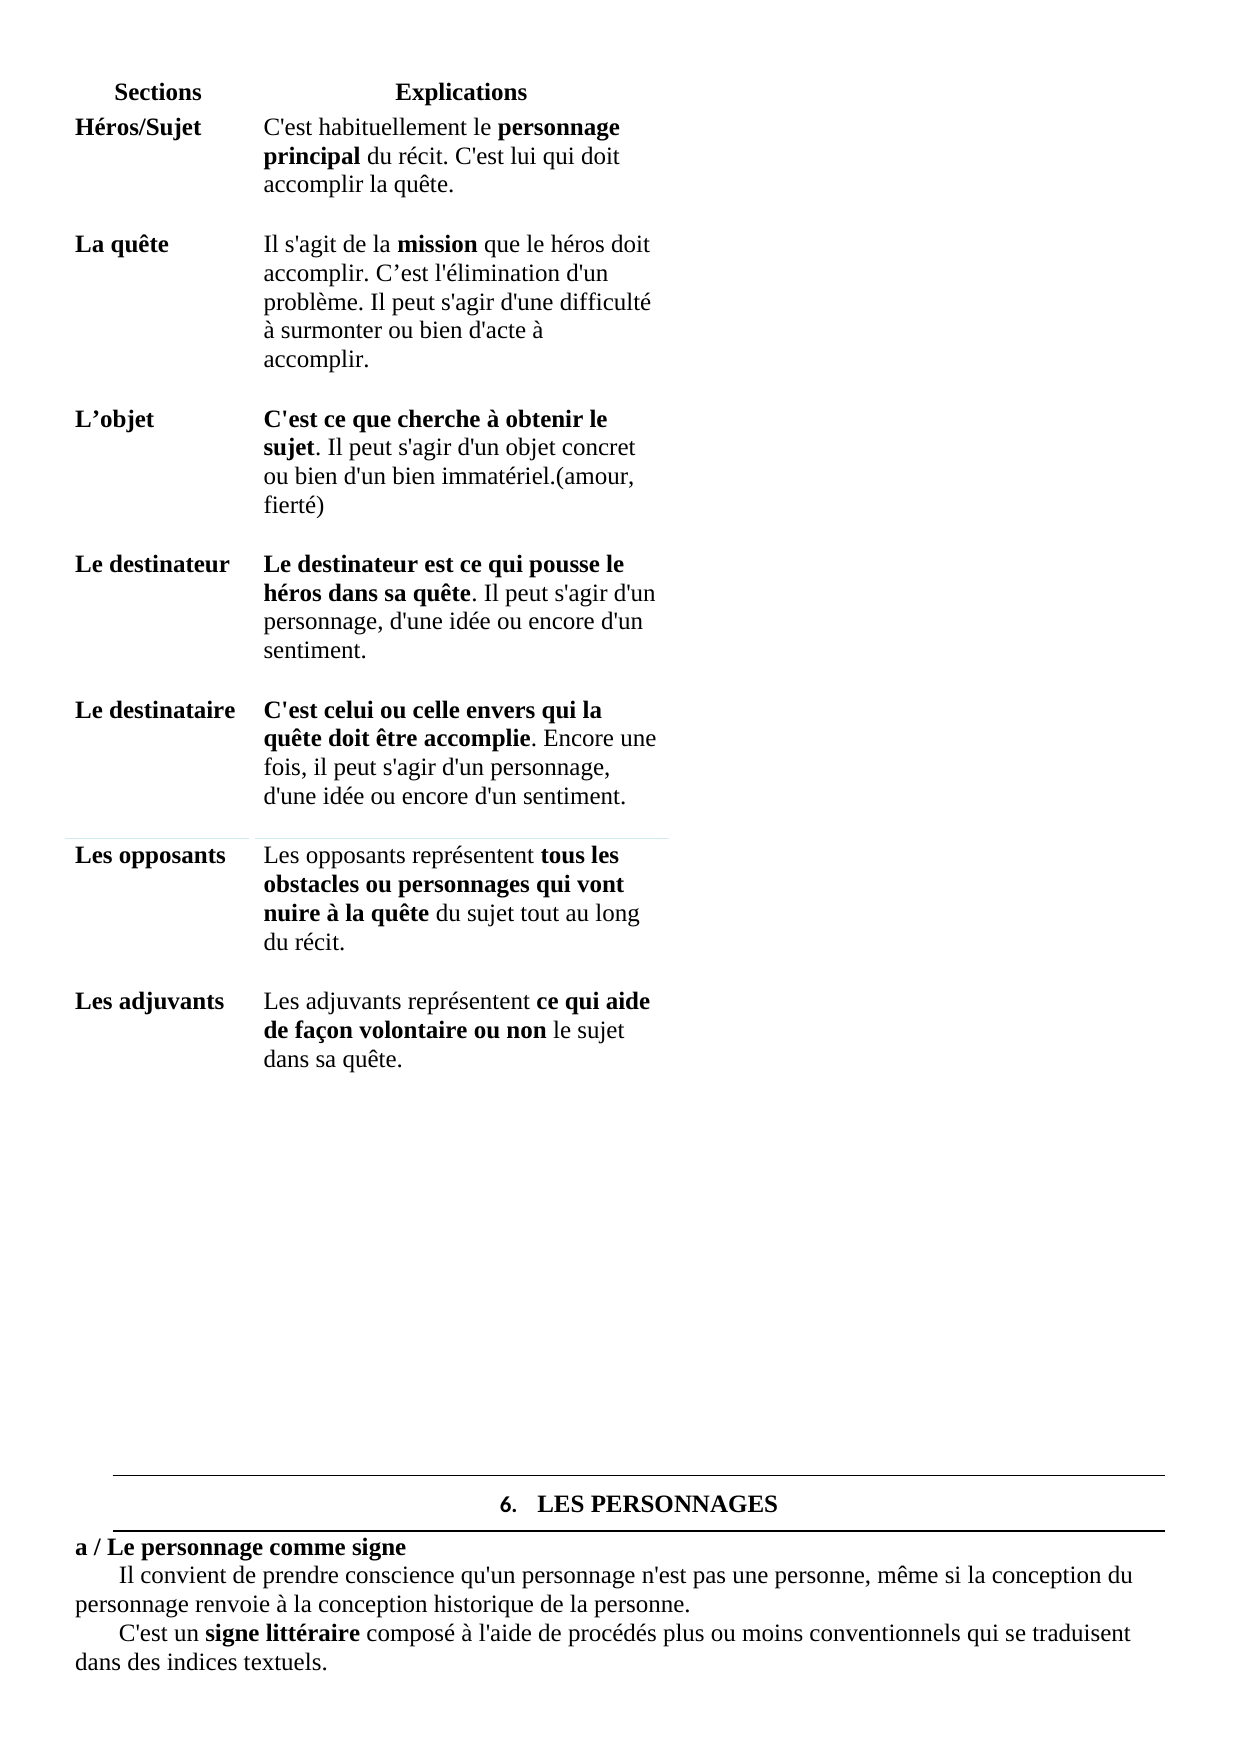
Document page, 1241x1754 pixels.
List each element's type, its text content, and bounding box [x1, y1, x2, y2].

table_cell Il s'agit de la mission que le héros doit accomplir. C’est l'élimination d'un problème. Il peut s'agir d'une difficulté à surmonter ou bien d'acte à accomplir. [255, 229, 669, 402]
table_cell Les opposants représentent tous les obstacles ou personnages qui vont nuire à la quête du sujet tout au long du récit. [255, 841, 669, 984]
subtitle a / Le personnage comme signe [75, 1532, 1165, 1561]
table_cell C'est celui ou celle envers qui la quête doit être accomplie. Encore une fois, il peut s'agir d'un personnage, d'une idée ou encore d'un sentiment. [255, 695, 669, 838]
table_cell Le destinateur [65, 549, 249, 693]
table_cell Héros/Sujet [65, 112, 249, 227]
table_cell C'est ce que cherche à obtenir le sujet. Il peut s'agir d'un objet concret ou bien d'un bien immatériel.(amour, fierté) [255, 404, 669, 547]
table_cell Le destinataire [65, 695, 249, 838]
table_cell L’objet [65, 404, 249, 547]
text Il convient de prendre conscience qu'un personnage n'est pas une personne, même si la conception du personnage renvoie à la conception historique de la personne. [75, 1561, 1165, 1618]
subtitle LES PERSONNAGES [112, 1476, 1165, 1532]
table_cell Les opposants [65, 841, 249, 984]
table_header Explications [253, 77, 669, 106]
table_cell Le destinateur est ce qui pousse le héros dans sa quête. Il peut s'agir d'un personnage, d'une idée ou encore d'un sentiment. [255, 549, 669, 693]
table_cell C'est habituellement le personnage principal du récit. C'est lui qui doit accomplir la quête. [255, 112, 669, 227]
table_cell Les adjuvants [65, 986, 249, 1101]
text C'est un signe littéraire composé à l'aide de procédés plus ou moins conventionnels qui se traduisent dans des indices textuels. [75, 1618, 1165, 1676]
table_header Sections [65, 77, 251, 106]
table_cell La quête [65, 229, 249, 402]
table_cell Les adjuvants représentent ce qui aide de façon volontaire ou non le sujet dans sa quête. [255, 986, 669, 1101]
